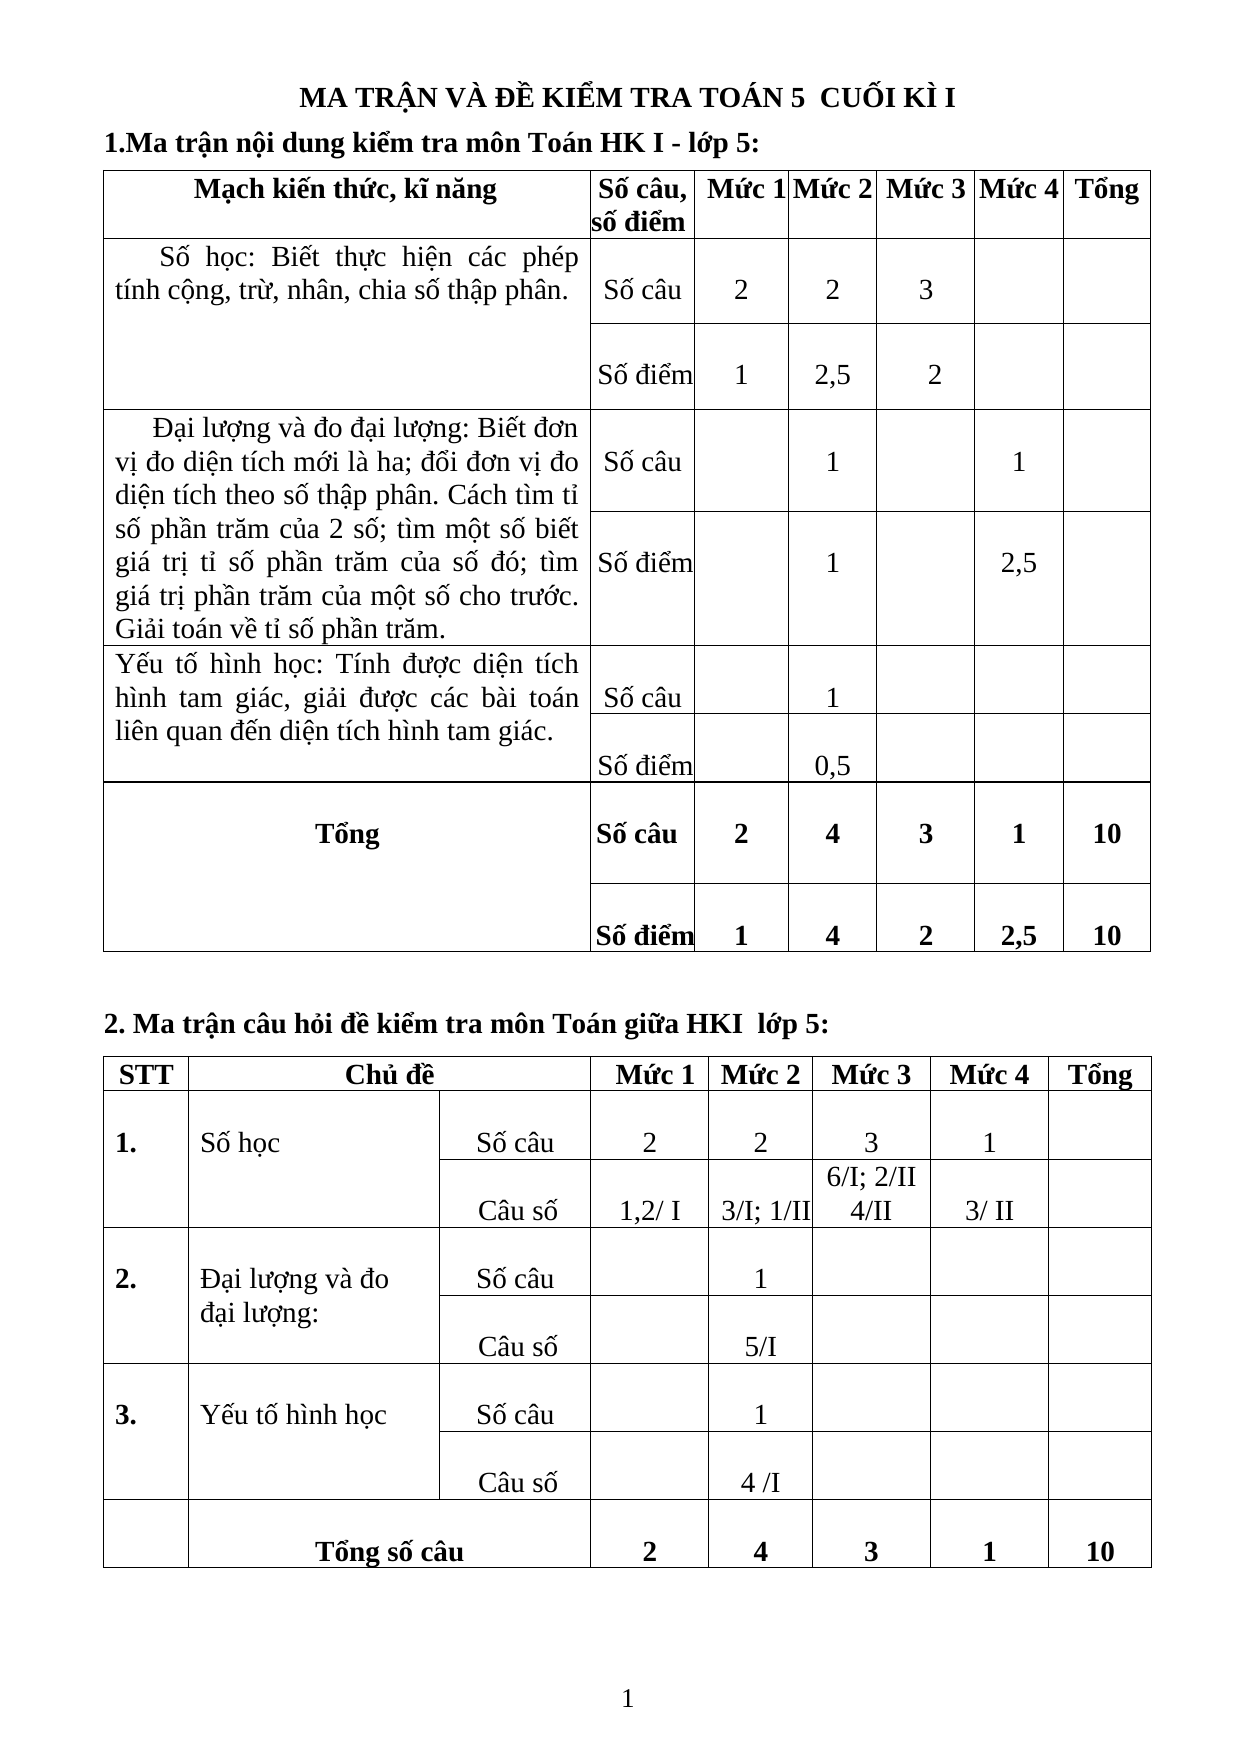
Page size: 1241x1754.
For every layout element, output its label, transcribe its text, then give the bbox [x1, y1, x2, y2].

text MA TRẬN VÀ ĐỀ KIỂM TRA TOÁN 5 CUỐI KÌ I [103, 80, 1152, 114]
table_cell [591, 1228, 708, 1295]
table_header STT [104, 1057, 188, 1090]
table_cell Đại lượng và đo đại lượng: Biết đơn vị đo diện tích mới là ha; đổi đơn vị đo diện tích theo số thập phân. Cách tìm tỉ số phần trăm của 2 số; tìm một số biết giá trị tỉ số phần trăm của số đó; tìm giá trị phần trăm của một số cho trước. Giải toán về tỉ số phần trăm. [104, 410, 590, 645]
table_cell 1 [709, 1228, 812, 1295]
table_cell Số câu [591, 410, 694, 511]
table_cell Yếu tố hình học [189, 1364, 439, 1499]
table_cell [813, 1432, 930, 1499]
table_cell 3. [104, 1364, 188, 1499]
table_cell [1049, 1432, 1151, 1499]
table_cell Câu số [440, 1160, 590, 1227]
table_cell 2,5 [975, 512, 1063, 645]
table_cell 1,2/ I [591, 1160, 708, 1227]
table_cell [813, 1364, 930, 1431]
table_cell Số câu [591, 646, 694, 713]
table_cell [1064, 239, 1150, 323]
table_cell Số điểm [591, 884, 694, 951]
table_cell [1049, 1296, 1151, 1363]
table_header Số câu, số điểm [591, 171, 694, 238]
table_cell Yếu tố hình học: Tính được diện tích hình tam giác, giải được các bài toán liên quan đến diện tích hình tam giác. [104, 646, 590, 781]
table_cell Số câu [591, 783, 694, 883]
table_header Mạch kiến thức, kĩ năng [104, 171, 590, 238]
table_cell 1 [975, 410, 1063, 511]
table_cell [813, 1228, 930, 1295]
table_cell 4 [789, 884, 876, 951]
table_cell [1049, 1160, 1151, 1227]
table_cell 2,5 [789, 324, 876, 409]
table_header Mức 1 [695, 171, 788, 238]
table_header Tổng [1049, 1057, 1151, 1090]
table_cell 3 [877, 239, 974, 323]
table_cell 0,5 [789, 714, 876, 781]
table_cell [591, 1364, 708, 1431]
table_cell [1064, 646, 1150, 713]
table_header Mức 2 [709, 1057, 812, 1090]
table_header Tổng [1064, 171, 1150, 238]
table_cell [1064, 324, 1150, 409]
table_cell [877, 714, 974, 781]
table_cell 4 [709, 1500, 812, 1567]
table_cell 3/ II [931, 1160, 1048, 1227]
table_cell 1 [695, 884, 788, 951]
table_cell 1. [104, 1091, 188, 1227]
table_cell [931, 1364, 1048, 1431]
table_cell 1 [931, 1091, 1048, 1158]
table_cell [931, 1228, 1048, 1295]
table_cell Số điểm [591, 714, 694, 781]
table_cell Số câu [591, 239, 694, 323]
table_cell [877, 512, 974, 645]
table_cell Số học: Biết thực hiện các phép tính cộng, trừ, nhân, chia số thập phân. [104, 239, 590, 409]
table_cell 2 [877, 324, 974, 409]
table_cell [931, 1296, 1048, 1363]
table_cell Số câu [440, 1091, 590, 1158]
table_cell [975, 239, 1063, 323]
table_header Chủ đề [189, 1057, 590, 1090]
table_cell 2 [695, 783, 788, 883]
text 2. Ma trận câu hỏi đề kiểm tra môn Toán giữa HKI lớp 5: [103, 1006, 1152, 1039]
table_cell 1 [975, 783, 1063, 883]
table_cell Số học [189, 1091, 439, 1227]
table_cell 4 [789, 783, 876, 883]
table_cell 4 /I [709, 1432, 812, 1499]
table_cell [1064, 410, 1150, 511]
table_cell 1 [789, 410, 876, 511]
table_cell Số điểm [591, 512, 694, 645]
table_header Mức 4 [975, 171, 1063, 238]
table_cell [1064, 512, 1150, 645]
table_cell 2 [591, 1091, 708, 1158]
table_cell 2 [695, 239, 788, 323]
table_cell 6/I; 2/II 4/II [813, 1160, 930, 1227]
table_header Mức 2 [789, 171, 876, 238]
table_cell Số câu [440, 1228, 590, 1295]
table_cell [695, 512, 788, 645]
table_cell [695, 646, 788, 713]
table_cell Số điểm [591, 324, 694, 409]
table_cell 10 [1064, 783, 1150, 883]
table_cell [695, 410, 788, 511]
table_cell [877, 646, 974, 713]
table_cell 1 [789, 646, 876, 713]
table_cell 3/I; 1/II [709, 1160, 812, 1227]
table_cell 2 [877, 884, 974, 951]
table_cell [1049, 1091, 1151, 1158]
table_header Mức 4 [931, 1057, 1048, 1090]
table_cell 2. [104, 1228, 188, 1363]
table_cell [813, 1296, 930, 1363]
table_cell [591, 1432, 708, 1499]
table_cell 10 [1049, 1500, 1151, 1567]
table_cell Câu số [440, 1432, 590, 1499]
table_cell 2 [789, 239, 876, 323]
table_cell [877, 410, 974, 511]
table_cell 3 [877, 783, 974, 883]
table_cell [1064, 714, 1150, 781]
table_header Mức 1 [591, 1057, 708, 1090]
table_cell 1 [931, 1500, 1048, 1567]
table_cell [975, 714, 1063, 781]
table_cell 1 [789, 512, 876, 645]
table_cell 5/I [709, 1296, 812, 1363]
table_cell [975, 324, 1063, 409]
table_cell Số câu [440, 1364, 590, 1431]
table_cell Tổng số câu [189, 1500, 590, 1567]
table_cell Tổng [104, 783, 590, 951]
table_cell [104, 1500, 188, 1567]
table_cell 1 [695, 324, 788, 409]
table_cell 3 [813, 1500, 930, 1567]
table_cell 3 [813, 1091, 930, 1158]
table_cell 2 [591, 1500, 708, 1567]
table_cell [591, 1296, 708, 1363]
table_cell 2 [709, 1091, 812, 1158]
table_cell 2,5 [975, 884, 1063, 951]
table_header Mức 3 [877, 171, 974, 238]
table_cell [975, 646, 1063, 713]
table_cell Câu số [440, 1296, 590, 1363]
table_cell Đại lượng và đo đại lượng: [189, 1228, 439, 1363]
table_cell 1 [709, 1364, 812, 1431]
text 1.Ma trận nội dung kiểm tra môn Toán HK I - lớp 5: [103, 125, 1152, 158]
table_cell 10 [1064, 884, 1150, 951]
table_header Mức 3 [813, 1057, 930, 1090]
table_cell [931, 1432, 1048, 1499]
table_cell [695, 714, 788, 781]
table_cell [1049, 1228, 1151, 1295]
table_cell [1049, 1364, 1151, 1431]
